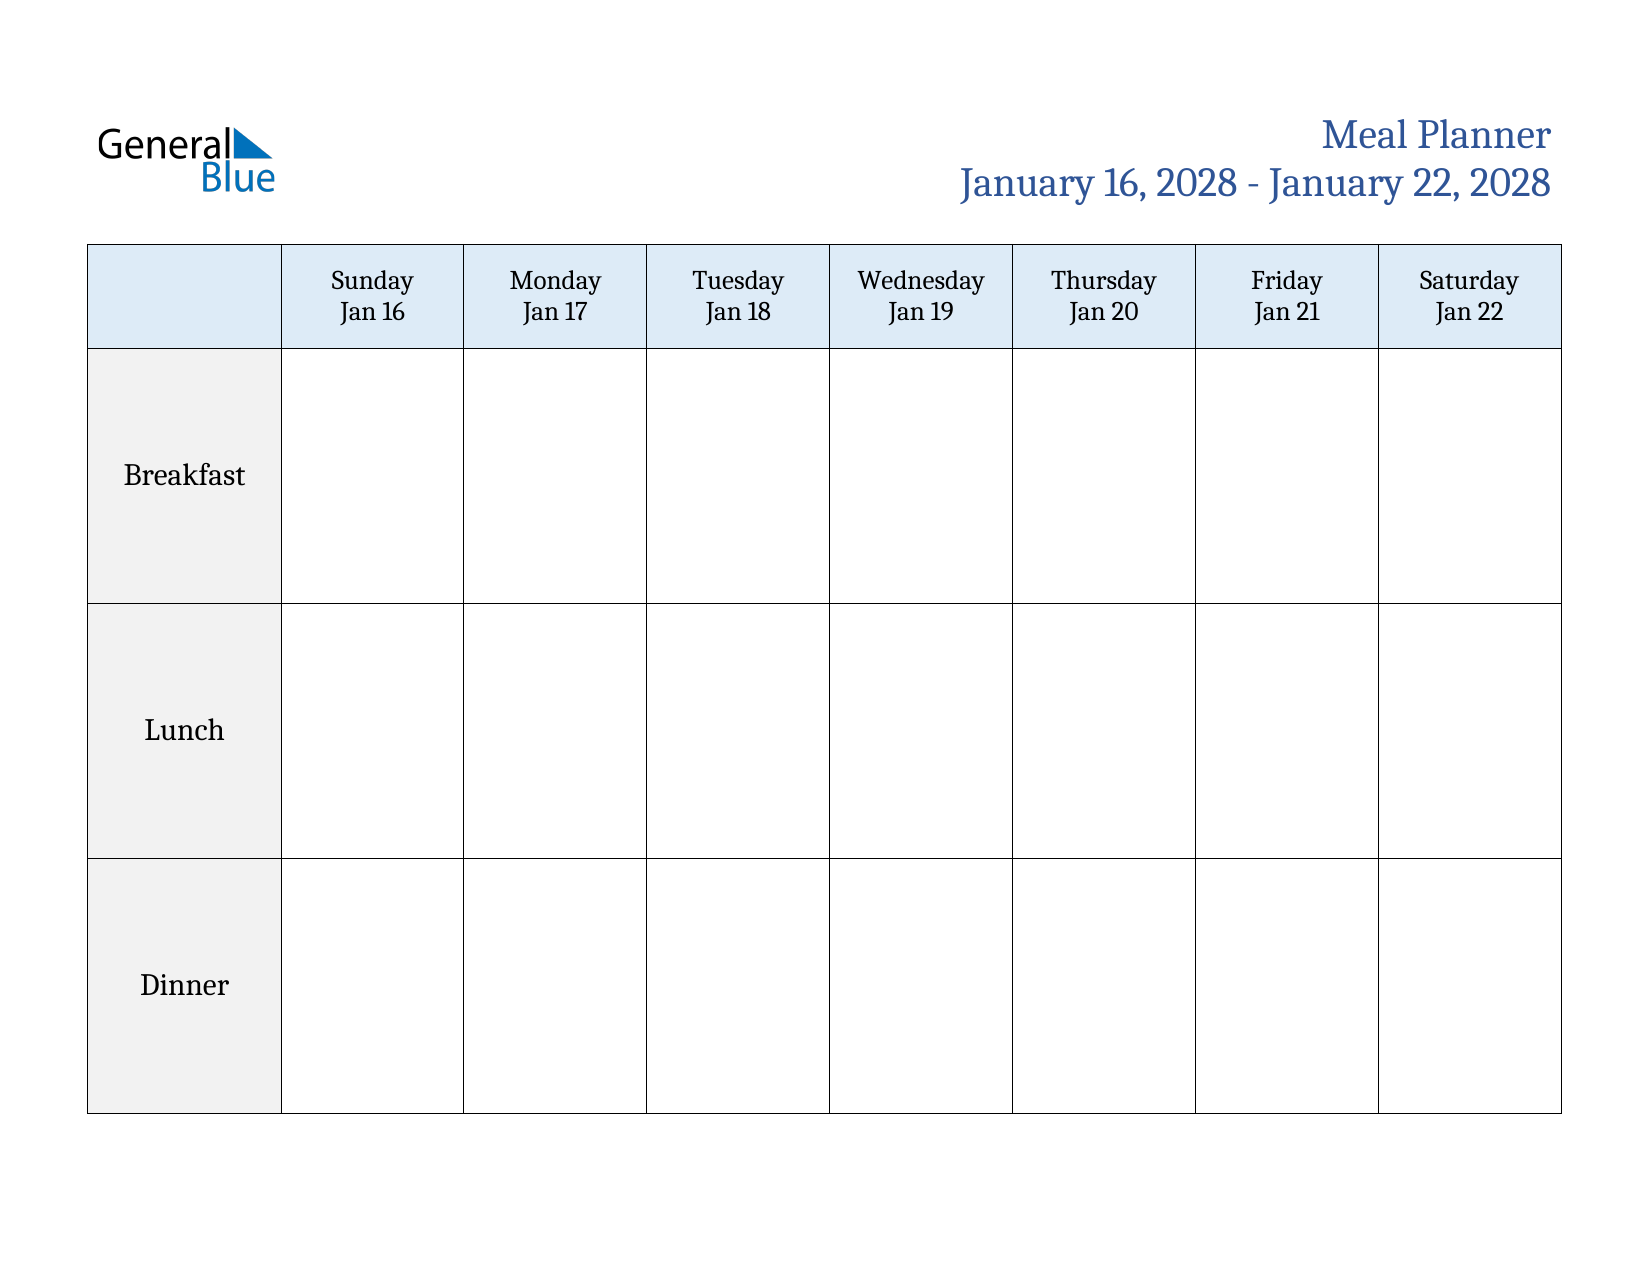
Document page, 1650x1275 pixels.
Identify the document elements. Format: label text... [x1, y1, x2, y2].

table_header Meal Planner January 16, 2028 - January 22, 2028 [281, 75, 1562, 244]
table_cell Friday Jan 21 [1196, 245, 1378, 348]
table_header [88, 75, 281, 244]
table_cell [1379, 604, 1561, 858]
table_cell Wednesday Jan 19 [830, 245, 1012, 348]
table_cell Tuesday Jan 18 [647, 245, 829, 348]
table_cell [1379, 859, 1561, 1113]
table_cell [647, 604, 829, 858]
table_cell [830, 859, 1012, 1113]
table_cell Thursday Jan 20 [1013, 245, 1195, 348]
picture [98, 127, 275, 192]
table_cell [282, 604, 463, 858]
table_cell [282, 859, 463, 1113]
table_cell Monday Jan 17 [464, 245, 646, 348]
table_cell Dinner [88, 859, 281, 1113]
table_cell [830, 604, 1012, 858]
table_cell [282, 349, 463, 603]
table_cell Sunday Jan 16 [282, 245, 463, 348]
table_cell [1013, 859, 1195, 1113]
table_cell [1379, 349, 1561, 603]
table_cell [830, 349, 1012, 603]
table_cell [88, 245, 281, 348]
table_cell [464, 859, 646, 1113]
table_cell [1196, 604, 1378, 858]
table_cell [1013, 349, 1195, 603]
table_cell [1013, 604, 1195, 858]
table_cell [1196, 349, 1378, 603]
table_cell [1196, 859, 1378, 1113]
table_cell Lunch [88, 604, 281, 858]
table_cell [647, 859, 829, 1113]
table_cell [464, 349, 646, 603]
table_cell [464, 604, 646, 858]
table_cell [647, 349, 829, 603]
table_cell Saturday Jan 22 [1379, 245, 1561, 348]
table_cell Breakfast [88, 349, 281, 603]
